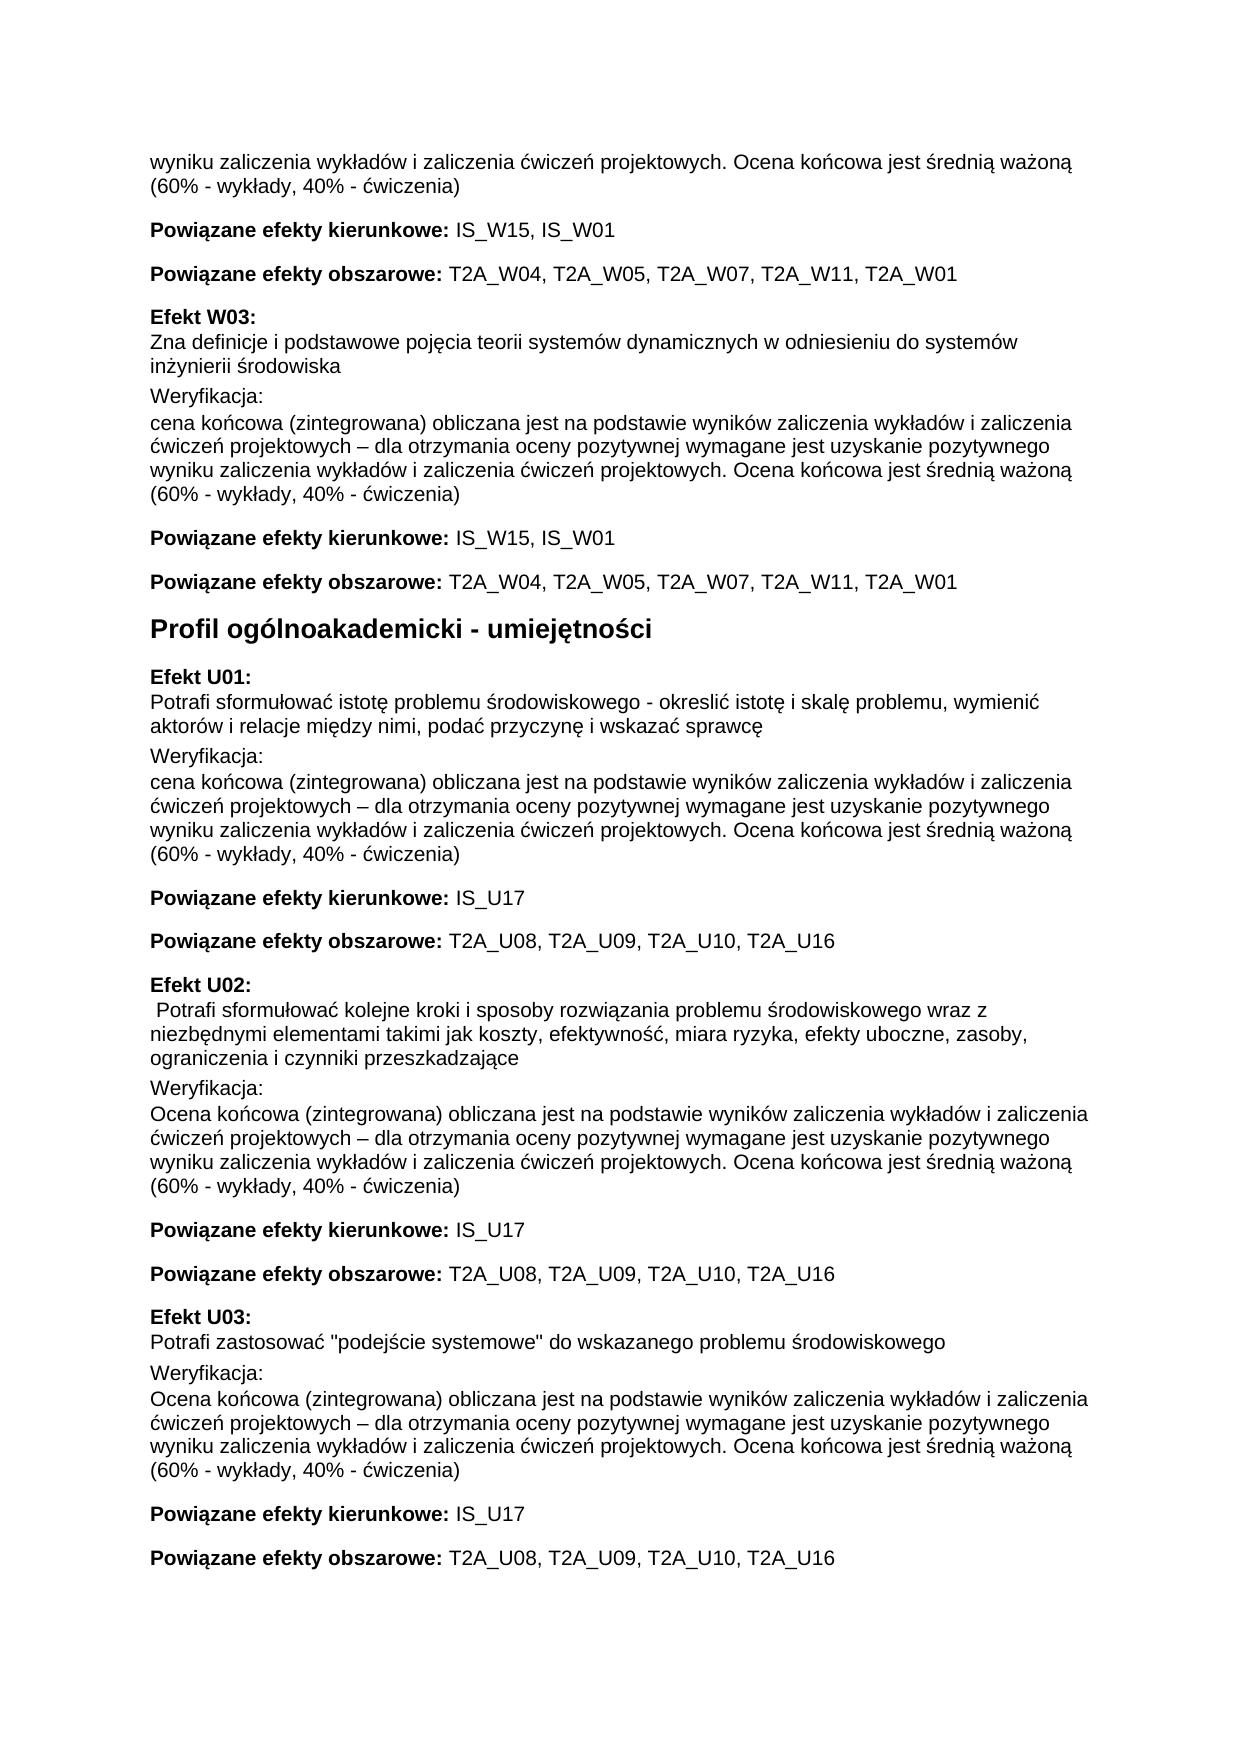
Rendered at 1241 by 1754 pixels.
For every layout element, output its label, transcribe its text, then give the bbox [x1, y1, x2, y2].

text Weryfikacja: [150, 1360, 1090, 1384]
text Powiązane efekty obszarowe: T2A_W04, T2A_W05, T2A_W07, T2A_W11, T2A_W01 [150, 570, 1090, 594]
text Weryfikacja: [150, 744, 1090, 768]
text Powiązane efekty kierunkowe: IS_W15, IS_W01 [150, 526, 1090, 550]
text Ocena końcowa (zintegrowana) obliczana jest na podstawie wyników zaliczenia wykładów i zaliczenia ćwiczeń projektowych – dla otrzymania oceny pozytywnej wymagane jest uzyskanie pozytywnego wyniku zaliczenia wykładów i zaliczenia ćwiczeń projektowych. Ocena końcowa jest średnią ważoną (60% - wykłady, 40% - ćwiczenia) [150, 1386, 1090, 1482]
text Powiązane efekty obszarowe: T2A_U08, T2A_U09, T2A_U10, T2A_U16 [150, 1546, 1090, 1570]
text Efekt U02: [150, 973, 1090, 997]
text Powiązane efekty obszarowe: T2A_U08, T2A_U09, T2A_U10, T2A_U16 [150, 1261, 1090, 1285]
text Powiązane efekty obszarowe: T2A_W04, T2A_W05, T2A_W07, T2A_W11, T2A_W01 [150, 261, 1090, 285]
text Powiązane efekty obszarowe: T2A_U08, T2A_U09, T2A_U10, T2A_U16 [150, 929, 1090, 953]
text Potrafi zastosować "podejście systemowe" do wskazanego problemu środowiskowego [150, 1330, 1090, 1354]
text Efekt W03: [150, 305, 1090, 329]
text Weryfikacja: [150, 384, 1090, 408]
text Efekt U01: [150, 664, 1090, 688]
text Powiązane efekty kierunkowe: IS_U17 [150, 1502, 1090, 1526]
text Powiązane efekty kierunkowe: IS_W15, IS_W01 [150, 218, 1090, 242]
subtitle Profil ogólnoakademicki - umiejętności [150, 613, 1090, 645]
text Powiązane efekty kierunkowe: IS_U17 [150, 885, 1090, 909]
text Zna definicje i podstawowe pojęcia teorii systemów dynamicznych w odniesieniu do systemów inżynierii środowiska [150, 330, 1090, 378]
text Potrafi sformułować istotę problemu środowiskowego - okreslić istotę i skalę problemu, wymienić aktorów i relacje między nimi, podać przyczynę i wskazać sprawcę [150, 689, 1090, 737]
text Potrafi sformułować kolejne kroki i sposoby rozwiązania problemu środowiskowego wraz z niezbędnymi elementami takimi jak koszty, efektywność, miara ryzyka, efekty uboczne, zasoby, ograniczenia i czynniki przeszkadzające [150, 998, 1090, 1070]
text Weryfikacja: [150, 1076, 1090, 1100]
text Powiązane efekty kierunkowe: IS_U17 [150, 1218, 1090, 1242]
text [150, 150, 1090, 198]
text Efekt U03: [150, 1305, 1090, 1329]
text Ocena końcowa (zintegrowana) obliczana jest na podstawie wyników zaliczenia wykładów i zaliczenia ćwiczeń projektowych – dla otrzymania oceny pozytywnej wymagane jest uzyskanie pozytywnego wyniku zaliczenia wykładów i zaliczenia ćwiczeń projektowych. Ocena końcowa jest średnią ważoną (60% - wykłady, 40% - ćwiczenia) [150, 1102, 1090, 1198]
